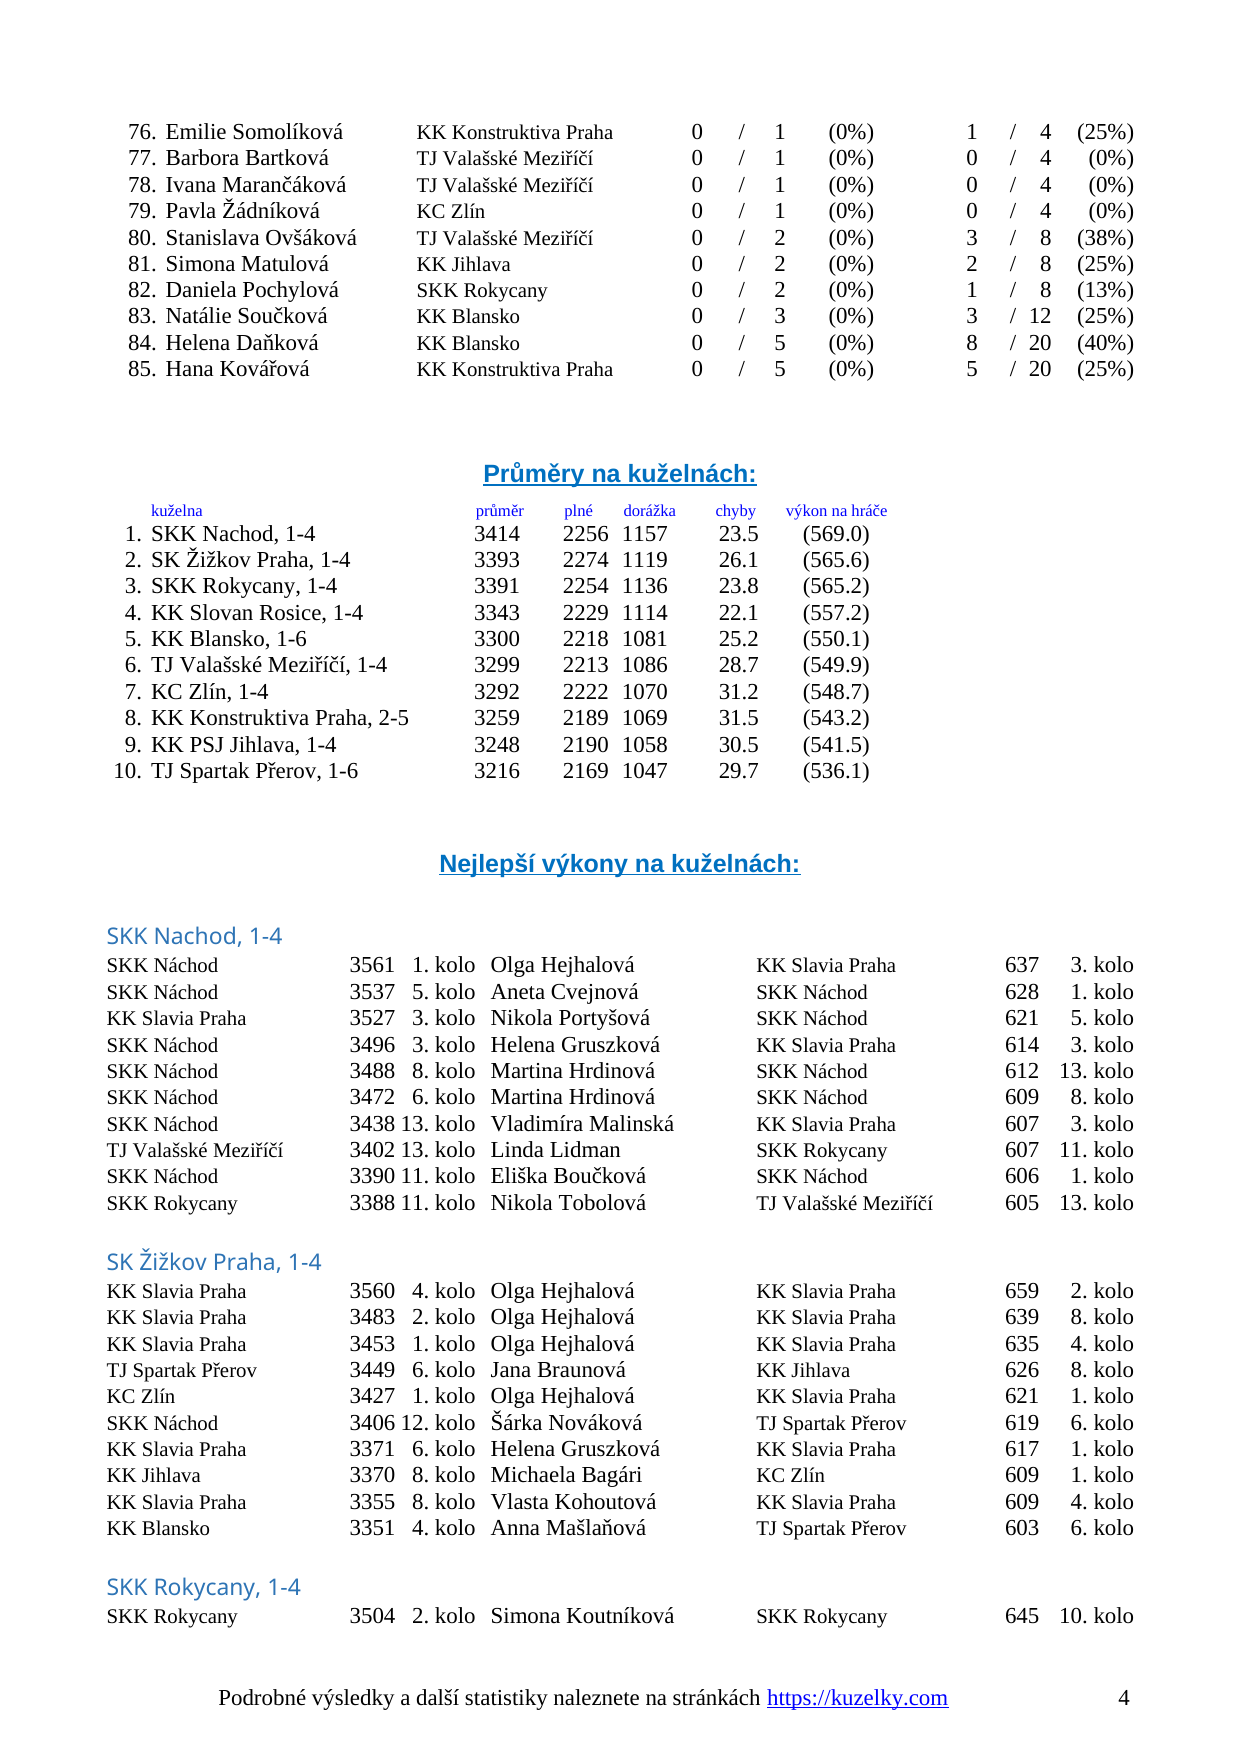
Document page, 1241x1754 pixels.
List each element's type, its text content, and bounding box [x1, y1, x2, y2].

text 2. SK Žižkov Praha, 1-4 3393 2274 1119 26.1 (565.6) [106, 546, 1134, 572]
text KK Slavia Praha 3527 3. kolo Nikola Portyšová SKK Náchod 621 5. kolo [106, 1004, 1134, 1031]
text 80. Stanislava Ovšáková TJ Valašské Meziříčí 0 / 2 (0%) 3 / 8 (38%) [106, 223, 1134, 250]
text SKK Rokycany 3504 2. kolo Simona Koutníková SKK Rokycany 645 10. kolo [106, 1602, 1134, 1628]
text KC Zlín 3427 1. kolo Olga Hejhalová KK Slavia Praha 621 1. kolo [106, 1382, 1134, 1409]
text KK Slavia Praha 3560 4. kolo Olga Hejhalová KK Slavia Praha 659 2. kolo [106, 1277, 1134, 1303]
subtitle SKK Rokycany, 1-4 [106, 1571, 1134, 1602]
text SKK Náchod 3496 3. kolo Helena Gruszková KK Slavia Praha 614 3. kolo [106, 1031, 1134, 1057]
text TJ Spartak Přerov 3449 6. kolo Jana Braunová KK Jihlava 626 8. kolo [106, 1356, 1134, 1382]
text 78. Ivana Marančáková TJ Valašské Meziříčí 0 / 1 (0%) 0 / 4 (0%) [106, 171, 1134, 197]
text KK Slavia Praha 3371 6. kolo Helena Gruszková KK Slavia Praha 617 1. kolo [106, 1435, 1134, 1461]
text KK Slavia Praha 3483 2. kolo Olga Hejhalová KK Slavia Praha 639 8. kolo [106, 1303, 1134, 1329]
text 3. SKK Rokycany, 1-4 3391 2254 1136 23.8 (565.2) [106, 572, 1134, 599]
text KK Slavia Praha 3453 1. kolo Olga Hejhalová KK Slavia Praha 635 4. kolo [106, 1329, 1134, 1356]
text SKK Náchod 3406 12. kolo Šárka Nováková TJ Spartak Přerov 619 6. kolo [106, 1409, 1134, 1435]
text KK Jihlava 3370 8. kolo Michaela Bagári KC Zlín 609 1. kolo [106, 1461, 1134, 1488]
text 7. KC Zlín, 1-4 3292 2222 1070 31.2 (548.7) [106, 678, 1134, 704]
text TJ Valašské Meziříčí 3402 13. kolo Linda Lidman SKK Rokycany 607 11. kolo [106, 1136, 1134, 1162]
text KK Slavia Praha 3355 8. kolo Vlasta Kohoutová KK Slavia Praha 609 4. kolo [106, 1488, 1134, 1514]
text 84. Helena Daňková KK Blansko 0 / 5 (0%) 8 / 20 (40%) [106, 329, 1134, 355]
text Nejlepší výkony na kuželnách: [94, 848, 1145, 877]
text 76. Emilie Somolíková KK Konstruktiva Praha 0 / 1 (0%) 1 / 4 (25%) [106, 118, 1134, 144]
text 82. Daniela Pochylová SKK Rokycany 0 / 2 (0%) 1 / 8 (13%) [106, 276, 1134, 303]
text SKK Náchod 3472 6. kolo Martina Hrdinová SKK Náchod 609 8. kolo [106, 1083, 1134, 1110]
text KK Blansko 3351 4. kolo Anna Mašlaňová TJ Spartak Přerov 603 6. kolo [106, 1514, 1134, 1540]
subtitle SKK Nachod, 1-4 [106, 920, 1134, 952]
text 8. KK Konstruktiva Praha, 2-5 3259 2189 1069 31.5 (543.2) [106, 704, 1134, 731]
text 81. Simona Matulová KK Jihlava 0 / 2 (0%) 2 / 8 (25%) [106, 250, 1134, 276]
text kuželna průměr plné dorážka chyby výkon na hráče [106, 501, 1134, 520]
text 4. KK Slovan Rosice, 1-4 3343 2229 1114 22.1 (557.2) [106, 599, 1134, 625]
text SKK Náchod 3561 1. kolo Olga Hejhalová KK Slavia Praha 637 3. kolo [106, 952, 1134, 978]
text 1. SKK Nachod, 1-4 3414 2256 1157 23.5 (569.0) [106, 520, 1134, 546]
text 9. KK PSJ Jihlava, 1-4 3248 2190 1058 30.5 (541.5) [106, 731, 1134, 757]
subtitle SK Žižkov Praha, 1-4 [106, 1246, 1134, 1277]
text 77. Barbora Bartková TJ Valašské Meziříčí 0 / 1 (0%) 0 / 4 (0%) [106, 144, 1134, 171]
text SKK Náchod 3438 13. kolo Vladimíra Malinská KK Slavia Praha 607 3. kolo [106, 1110, 1134, 1136]
text 6. TJ Valašské Meziříčí, 1-4 3299 2213 1086 28.7 (549.9) [106, 652, 1134, 678]
text SKK Náchod 3537 5. kolo Aneta Cvejnová SKK Náchod 628 1. kolo [106, 978, 1134, 1004]
text 79. Pavla Žádníková KC Zlín 0 / 1 (0%) 0 / 4 (0%) [106, 197, 1134, 223]
text 83. Natálie Součková KK Blansko 0 / 3 (0%) 3 / 12 (25%) [106, 303, 1134, 329]
text SKK Náchod 3390 11. kolo Eliška Boučková SKK Náchod 606 1. kolo [106, 1162, 1134, 1189]
text 85. Hana Kovářová KK Konstruktiva Praha 0 / 5 (0%) 5 / 20 (25%) [106, 355, 1134, 382]
text SKK Rokycany 3388 11. kolo Nikola Tobolová TJ Valašské Meziříčí 605 13. kolo [106, 1189, 1134, 1215]
text 10. TJ Spartak Přerov, 1-6 3216 2169 1047 29.7 (536.1) [106, 757, 1134, 783]
text Průměry na kuželnách: [94, 459, 1145, 488]
text 5. KK Blansko, 1-6 3300 2218 1081 25.2 (550.1) [106, 625, 1134, 652]
text SKK Náchod 3488 8. kolo Martina Hrdinová SKK Náchod 612 13. kolo [106, 1057, 1134, 1083]
